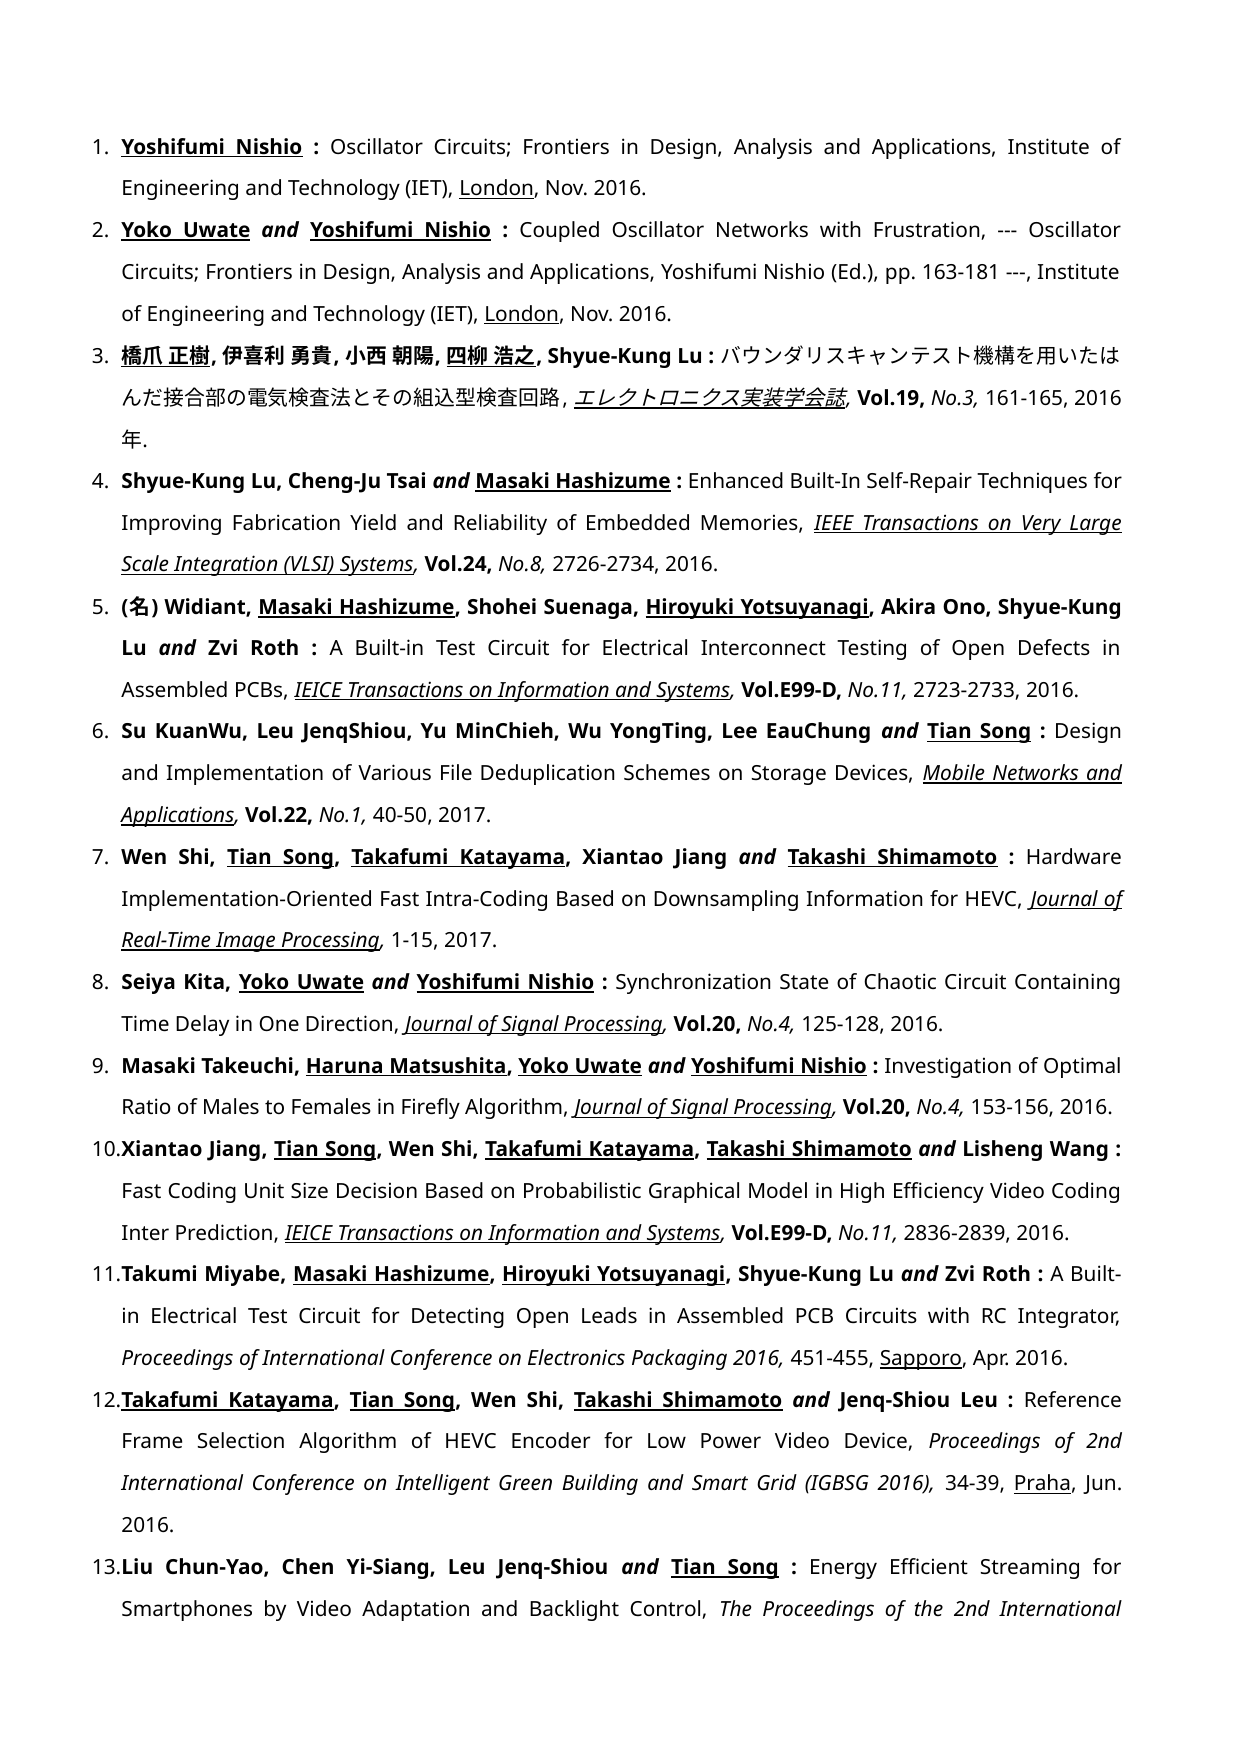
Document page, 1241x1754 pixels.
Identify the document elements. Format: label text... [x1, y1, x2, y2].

list 橋爪 正樹, 伊喜利 勇貴, 小西 朝陽, 四柳 浩之, Shyue-Kung Lu : バウンダリスキャンテスト機構を用いたはんだ接合部の電気検査法とその組込型検査回路, エレクトロニクス実装学会誌, Vol.19, No.3, 161-165, 2016年. [92, 334, 1122, 459]
list Su KuanWu, Leu JenqShiou, Yu MinChieh, Wu YongTing, Lee EauChung and Tian Song : Design and Implementation of Various File Deduplication Schemes on Storage Devices, Mobile Networks and Applications, Vol.22, No.1, 40-50, 2017. [92, 710, 1122, 835]
list (名) Widiant, Masaki Hashizume, Shohei Suenaga, Hiroyuki Yotsuyanagi, Akira Ono, Shyue-Kung Lu and Zvi Roth : A Built-in Test Circuit for Electrical Interconnect Testing of Open Defects in Assembled PCBs, IEICE Transactions on Information and Systems, Vol.E99-D, No.11, 2723-2733, 2016. [92, 584, 1122, 710]
list Takumi Miyabe, Masaki Hashizume, Hiroyuki Yotsuyanagi, Shyue-Kung Lu and Zvi Roth : A Built-in Electrical Test Circuit for Detecting Open Leads in Assembled PCB Circuits with RC Integrator, Proceedings of International Conference on Electronics Packaging 2016, 451-455, Sapporo, Apr. 2016. [92, 1253, 1122, 1378]
list Seiya Kita, Yoko Uwate and Yoshifumi Nishio : Synchronization State of Chaotic Circuit Containing Time Delay in One Direction, Journal of Signal Processing, Vol.20, No.4, 125-128, 2016. [92, 961, 1122, 1044]
list Masaki Takeuchi, Haruna Matsushita, Yoko Uwate and Yoshifumi Nishio : Investigation of Optimal Ratio of Males to Females in Firefly Algorithm, Journal of Signal Processing, Vol.20, No.4, 153-156, 2016. [92, 1044, 1122, 1128]
list Yoko Uwate and Yoshifumi Nishio : Coupled Oscillator Networks with Frustration, --- Oscillator Circuits; Frontiers in Design, Analysis and Applications, Yoshifumi Nishio (Ed.), pp. 163-181 ---, Institute of Engineering and Technology (IET), London, Nov. 2016. [92, 209, 1122, 334]
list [92, 1545, 1122, 1629]
list Xiantao Jiang, Tian Song, Wen Shi, Takafumi Katayama, Takashi Shimamoto and Lisheng Wang : Fast Coding Unit Size Decision Based on Probabilistic Graphical Model in High Efficiency Video Coding Inter Prediction, IEICE Transactions on Information and Systems, Vol.E99-D, No.11, 2836-2839, 2016. [92, 1128, 1122, 1253]
list Yoshifumi Nishio : Oscillator Circuits; Frontiers in Design, Analysis and Applications, Institute of Engineering and Technology (IET), London, Nov. 2016. [92, 125, 1122, 209]
list Shyue-Kung Lu, Cheng-Ju Tsai and Masaki Hashizume : Enhanced Built-In Self-Repair Techniques for Improving Fabrication Yield and Reliability of Embedded Memories, IEEE Transactions on Very Large Scale Integration (VLSI) Systems, Vol.24, No.8, 2726-2734, 2016. [92, 459, 1122, 584]
list Takafumi Katayama, Tian Song, Wen Shi, Takashi Shimamoto and Jenq-Shiou Leu : Reference Frame Selection Algorithm of HEVC Encoder for Low Power Video Device, Proceedings of 2nd International Conference on Intelligent Green Building and Smart Grid (IGBSG 2016), 34-39, Praha, Jun. 2016. [92, 1378, 1122, 1545]
list Wen Shi, Tian Song, Takafumi Katayama, Xiantao Jiang and Takashi Shimamoto : Hardware Implementation-Oriented Fast Intra-Coding Based on Downsampling Information for HEVC, Journal of Real-Time Image Processing, 1-15, 2017. [92, 835, 1122, 961]
